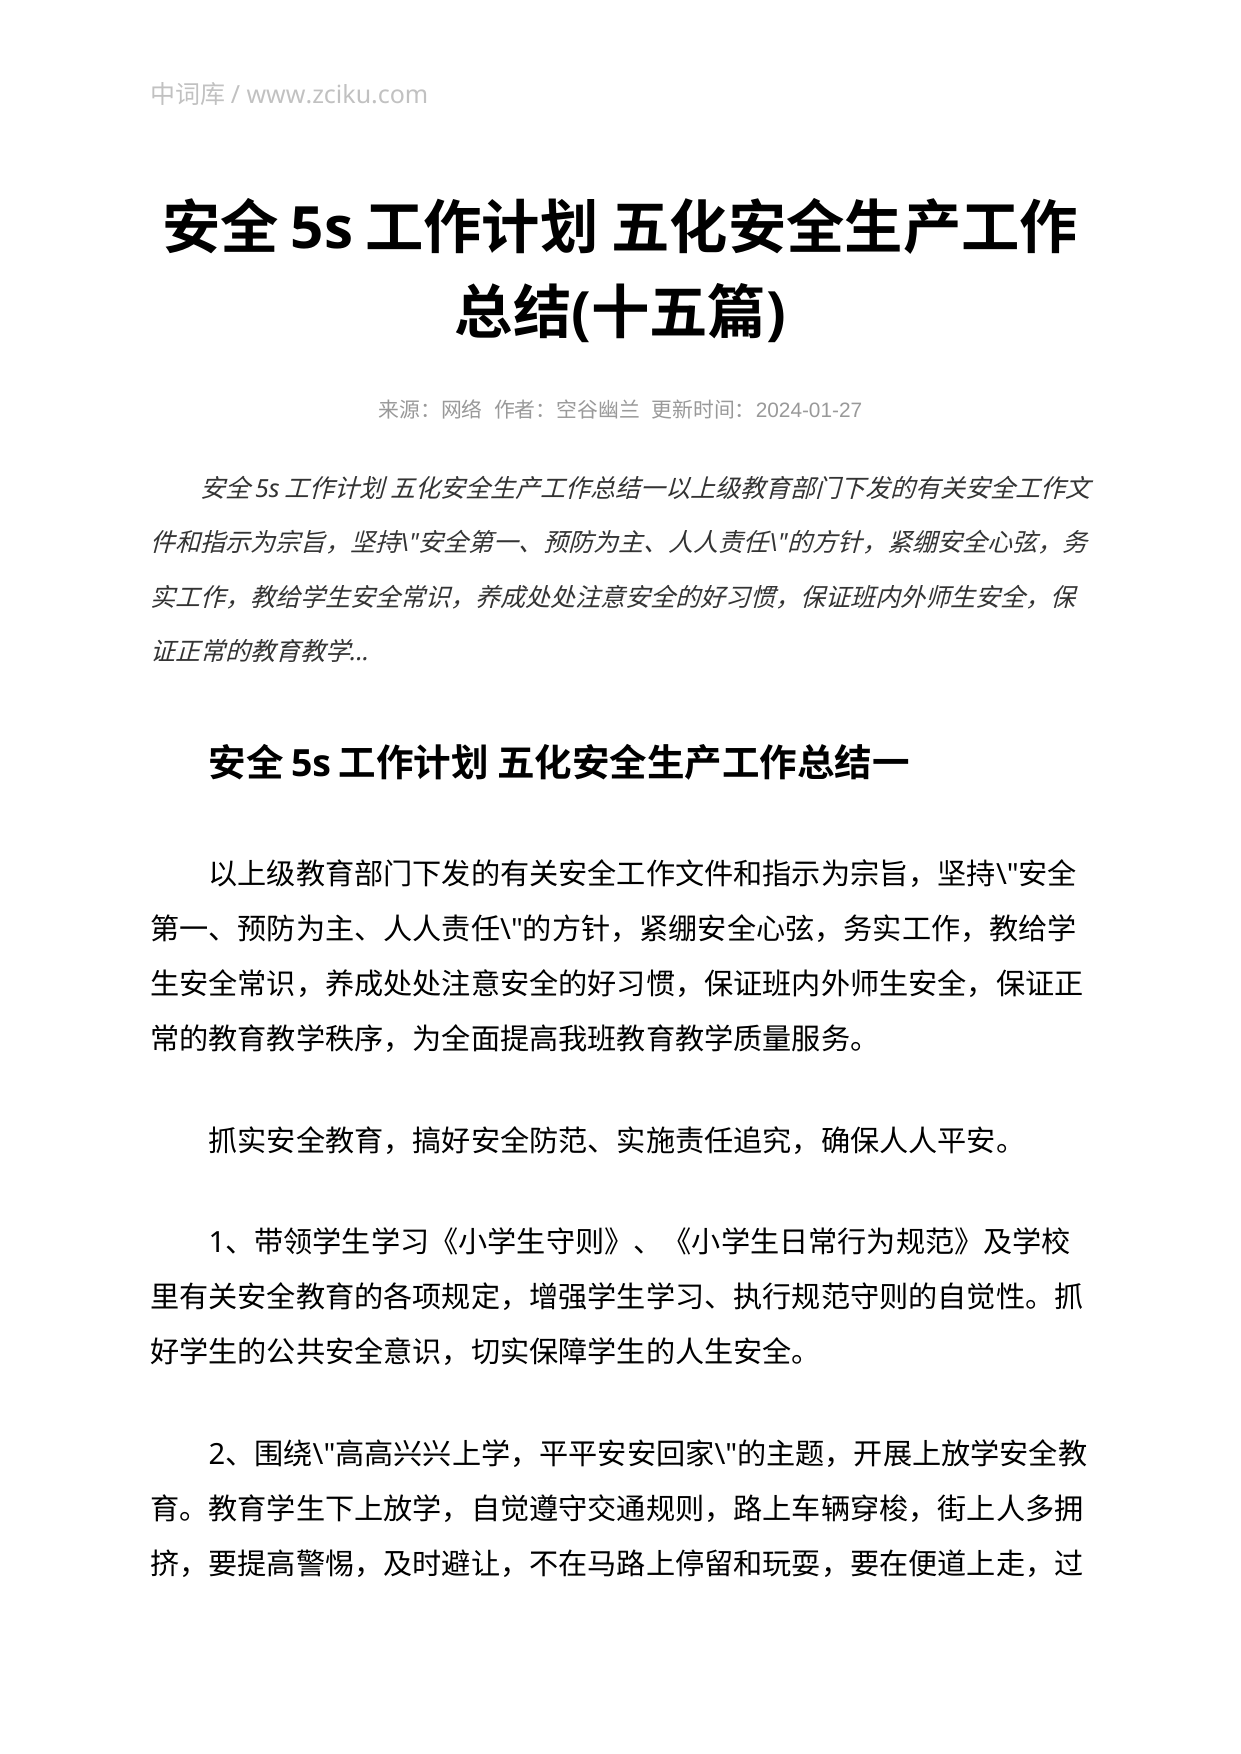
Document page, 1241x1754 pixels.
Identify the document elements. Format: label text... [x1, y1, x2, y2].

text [150, 1431, 1090, 1583]
text 安全5s工作计划 五化安全生产工作总结一以上级教育部门下发的有关安全工作文件和指示为宗旨，坚持\"安全第一、预防为主、人人责任\"的方针，紧绷安全心弦，务实工作，教给学生安全常识，养成处处注意安全的好习惯，保证班内外师生安全，保证正常的教育教学... [150, 468, 1090, 668]
text 1、带领学生学习《小学生守则》、《小学生日常行为规范》及学校里有关安全教育的各项规定，增强学生学习、执行规范守则的自觉性。抓好学生的公共安全意识，切实保障学生的人生安全。 [150, 1219, 1090, 1371]
text 以上级教育部门下发的有关安全工作文件和指示为宗旨，坚持\"安全第一、预防为主、人人责任\"的方针，紧绷安全心弦，务实工作，教给学生安全常识，养成处处注意安全的好习惯，保证班内外师生安全，保证正常的教育教学秩序，为全面提高我班教育教学质量服务。 [150, 851, 1090, 1058]
text 安全5s工作计划 五化安全生产工作总结一 [150, 733, 1090, 787]
text 来源：网络 作者：空谷幽兰 更新时间：2024-01-27 [150, 398, 1090, 422]
subtitle 安全5s工作计划 五化安全生产工作总结(十五篇) [150, 181, 1090, 351]
text 抓实安全教育，搞好安全防范、实施责任追究，确保人人平安。 [150, 1117, 1090, 1159]
